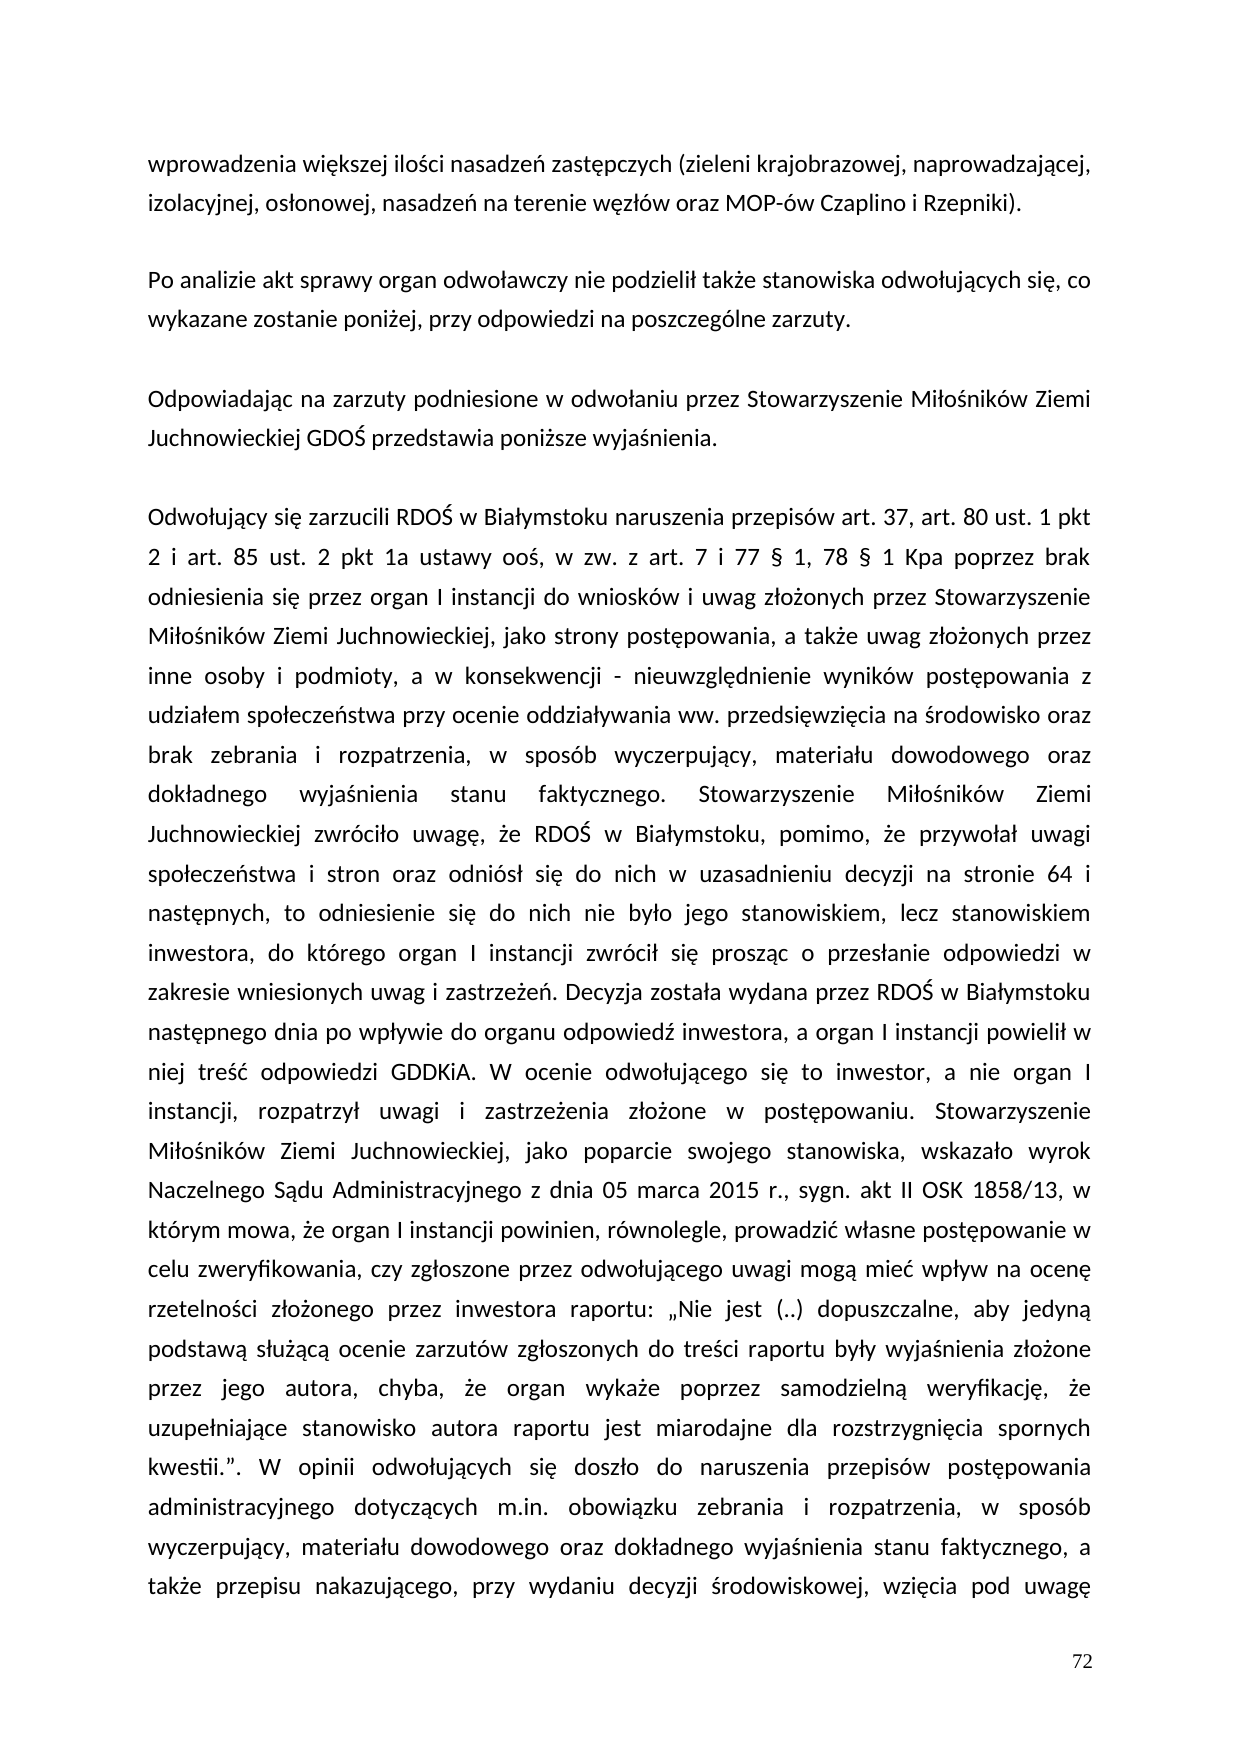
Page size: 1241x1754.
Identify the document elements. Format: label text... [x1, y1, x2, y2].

text Po analizie akt sprawy organ odwoławczy nie podzielił także stanowiska odwołujących się, co wykazane zostanie poniżej, przy odpowiedzi na poszczególne zarzuty. [148, 264, 1092, 334]
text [148, 501, 1092, 1601]
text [148, 148, 1092, 218]
text Odpowiadając na zarzuty podniesione w odwołaniu przez Stowarzyszenie Miłośników Ziemi Juchnowieckiej GDOŚ przedstawia poniższe wyjaśnienia. [148, 383, 1092, 453]
